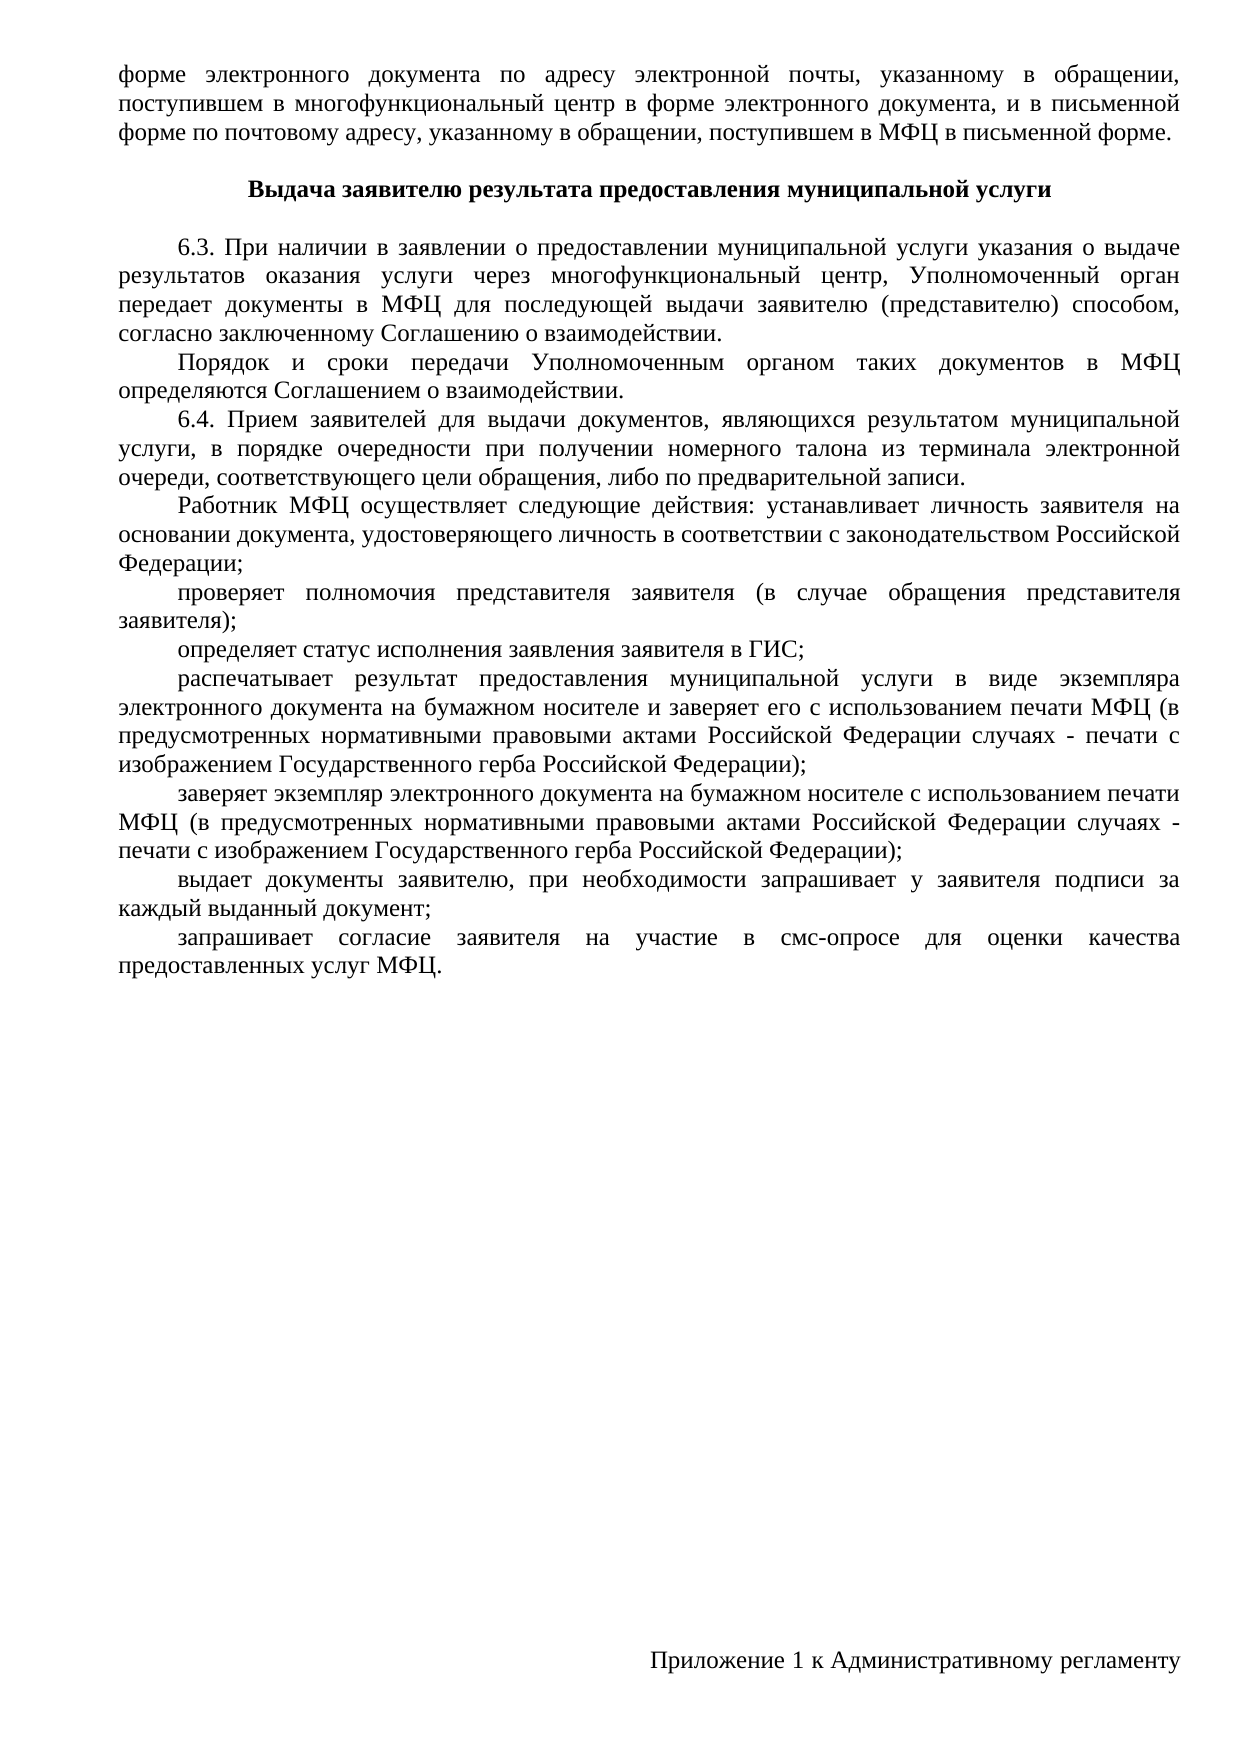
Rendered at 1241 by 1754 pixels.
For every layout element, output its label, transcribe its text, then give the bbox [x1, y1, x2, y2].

text распечатывает результат предоставления муниципальной услуги в виде экземпляра электронного документа на бумажном носителе и заверяет его с использованием печати МФЦ (в предусмотренных нормативными правовыми актами Российской Федерации случаях - печати с изображением Государственного герба Российской Федерации); [118, 663, 1181, 778]
text запрашивает согласие заявителя на участие в смс-опросе для оценки качества предоставленных услуг МФЦ. [118, 922, 1181, 979]
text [650, 1645, 1181, 1674]
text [118, 59, 1181, 145]
text Порядок и сроки передачи Уполномоченным органом таких документов в МФЦ определяются Соглашением о взаимодействии. [118, 347, 1181, 404]
text 6.4. Прием заявителей для выдачи документов, являющихся результатом муниципальной услуги, в порядке очередности при получении номерного талона из терминала электронной очереди, соответствующего цели обращения, либо по предварительной записи. [118, 404, 1181, 490]
text проверяет полномочия представителя заявителя (в случае обращения представителя заявителя); [118, 577, 1181, 634]
text выдает документы заявителю, при необходимости запрашивает у заявителя подписи за каждый выданный документ; [118, 864, 1181, 922]
text Работник МФЦ осуществляет следующие действия: устанавливает личность заявителя на основании документа, удостоверяющего личность в соответствии с законодательством Российской Федерации; [118, 490, 1181, 577]
text заверяет экземпляр электронного документа на бумажном носителе с использованием печати МФЦ (в предусмотренных нормативными правовыми актами Российской Федерации случаях - печати с изображением Государственного герба Российской Федерации); [118, 778, 1181, 864]
text Выдача заявителю результата предоставления муниципальной услуги [118, 174, 1181, 203]
text определяет статус исполнения заявления заявителя в ГИС; [118, 634, 1181, 663]
text 6.3. При наличии в заявлении о предоставлении муниципальной услуги указания о выдаче результатов оказания услуги через многофункциональный центр, Уполномоченный орган передает документы в МФЦ для последующей выдачи заявителю (представителю) способом, согласно заключенному Соглашению о взаимодействии. [118, 232, 1181, 347]
